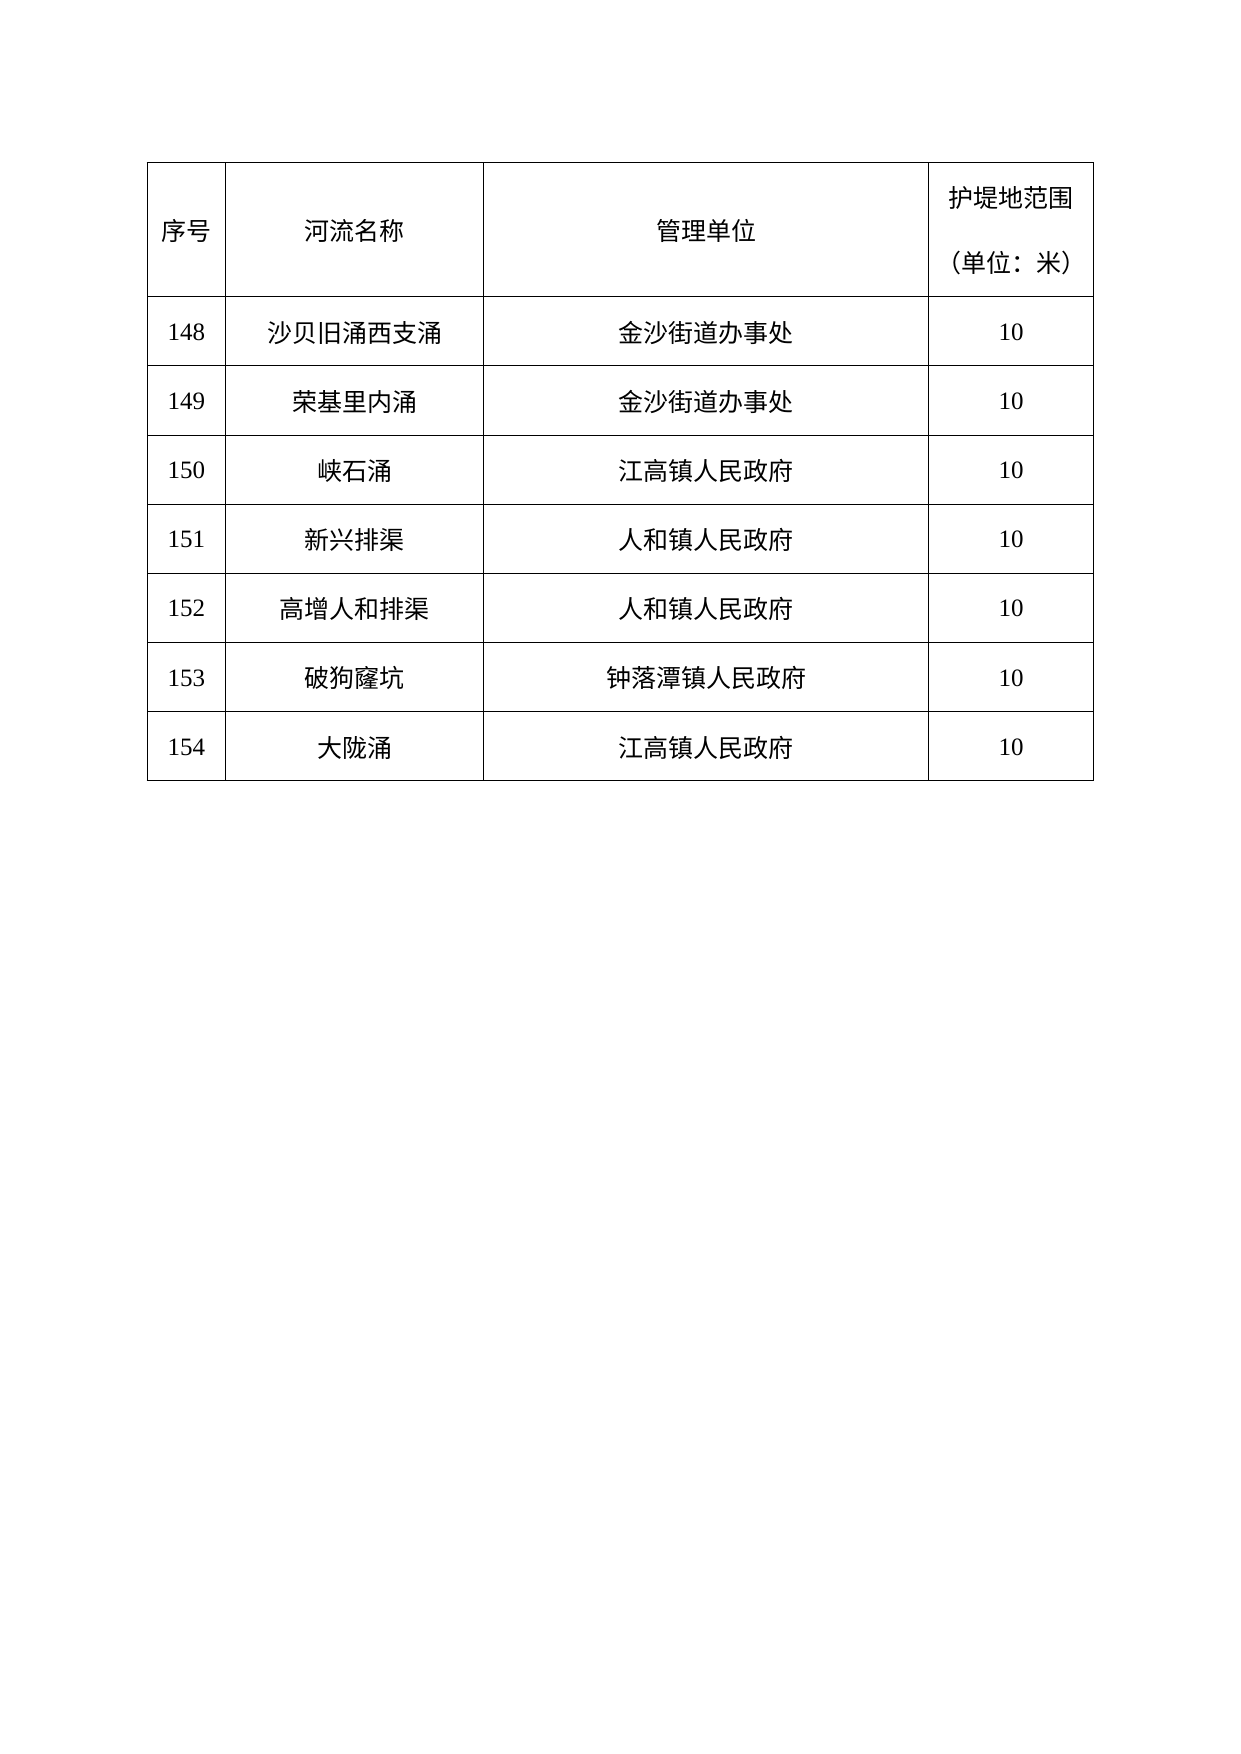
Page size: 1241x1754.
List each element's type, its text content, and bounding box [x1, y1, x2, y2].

table_cell 峡石涌 [226, 436, 483, 504]
table_cell 152 [148, 574, 225, 642]
table_cell 金沙街道办事处 [484, 297, 928, 365]
table_cell 10 [929, 643, 1093, 711]
table_header 管理单位 [484, 163, 928, 296]
table_cell 人和镇人民政府 [484, 505, 928, 573]
table_cell 151 [148, 505, 225, 573]
table_cell 149 [148, 366, 225, 434]
table_cell 荣基里内涌 [226, 366, 483, 434]
table_cell 10 [929, 712, 1093, 780]
table_cell 金沙街道办事处 [484, 366, 928, 434]
table_cell 10 [929, 366, 1093, 434]
table_header 序号 [148, 163, 225, 296]
table_cell 破狗窿坑 [226, 643, 483, 711]
table_cell 150 [148, 436, 225, 504]
table_cell 10 [929, 505, 1093, 573]
table_cell 沙贝旧涌西支涌 [226, 297, 483, 365]
table_cell 江高镇人民政府 [484, 436, 928, 504]
table_cell 高增人和排渠 [226, 574, 483, 642]
table_cell 153 [148, 643, 225, 711]
table_cell 10 [929, 297, 1093, 365]
table_cell 钟落潭镇人民政府 [484, 643, 928, 711]
table_cell 江高镇人民政府 [484, 712, 928, 780]
table_cell 10 [929, 436, 1093, 504]
table_header 河流名称 [226, 163, 483, 296]
table_cell 10 [929, 574, 1093, 642]
table_header 护堤地范围 （单位：米） [929, 163, 1093, 296]
table_cell 新兴排渠 [226, 505, 483, 573]
table_cell 148 [148, 297, 225, 365]
table_cell 154 [148, 712, 225, 780]
table_cell 人和镇人民政府 [484, 574, 928, 642]
table_cell 大陇涌 [226, 712, 483, 780]
